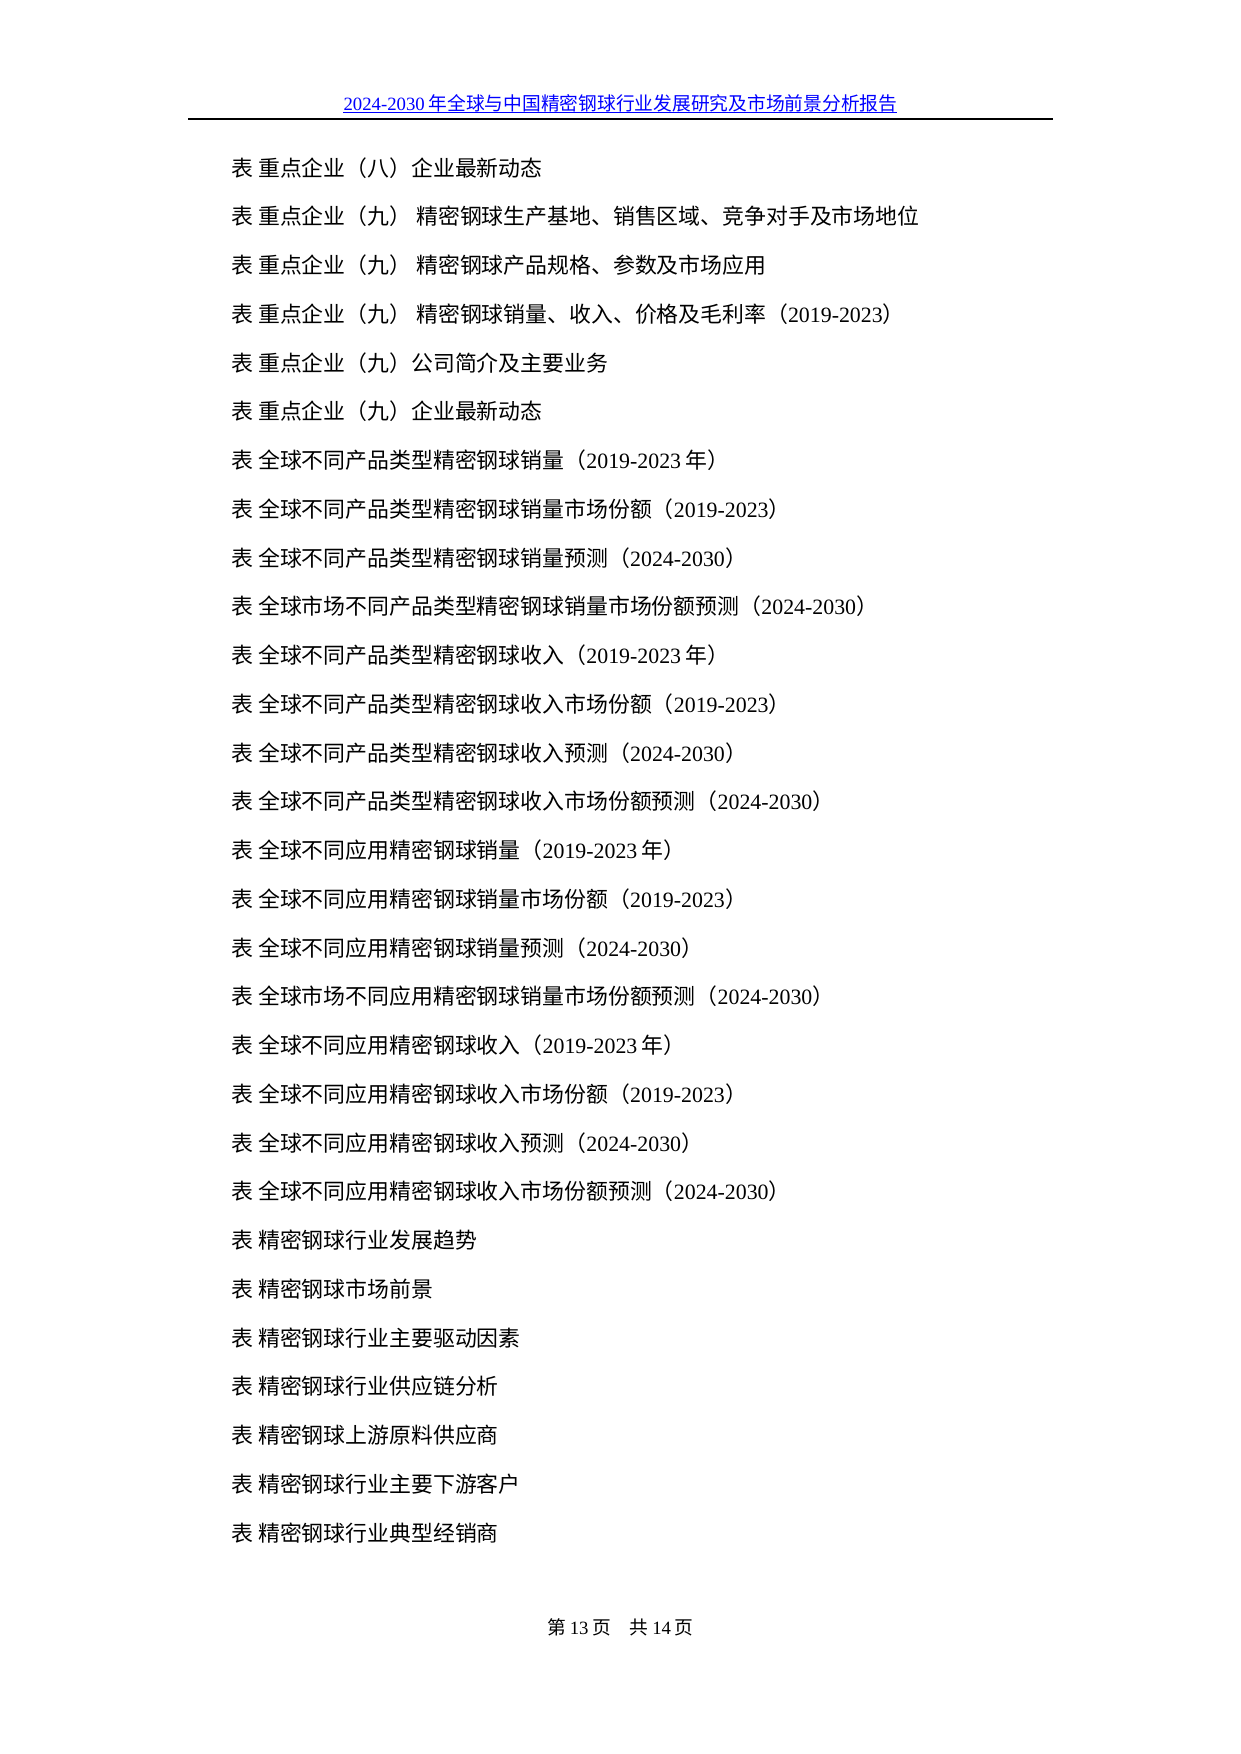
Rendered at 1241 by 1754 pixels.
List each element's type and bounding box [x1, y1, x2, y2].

text [187, 150, 1053, 1548]
